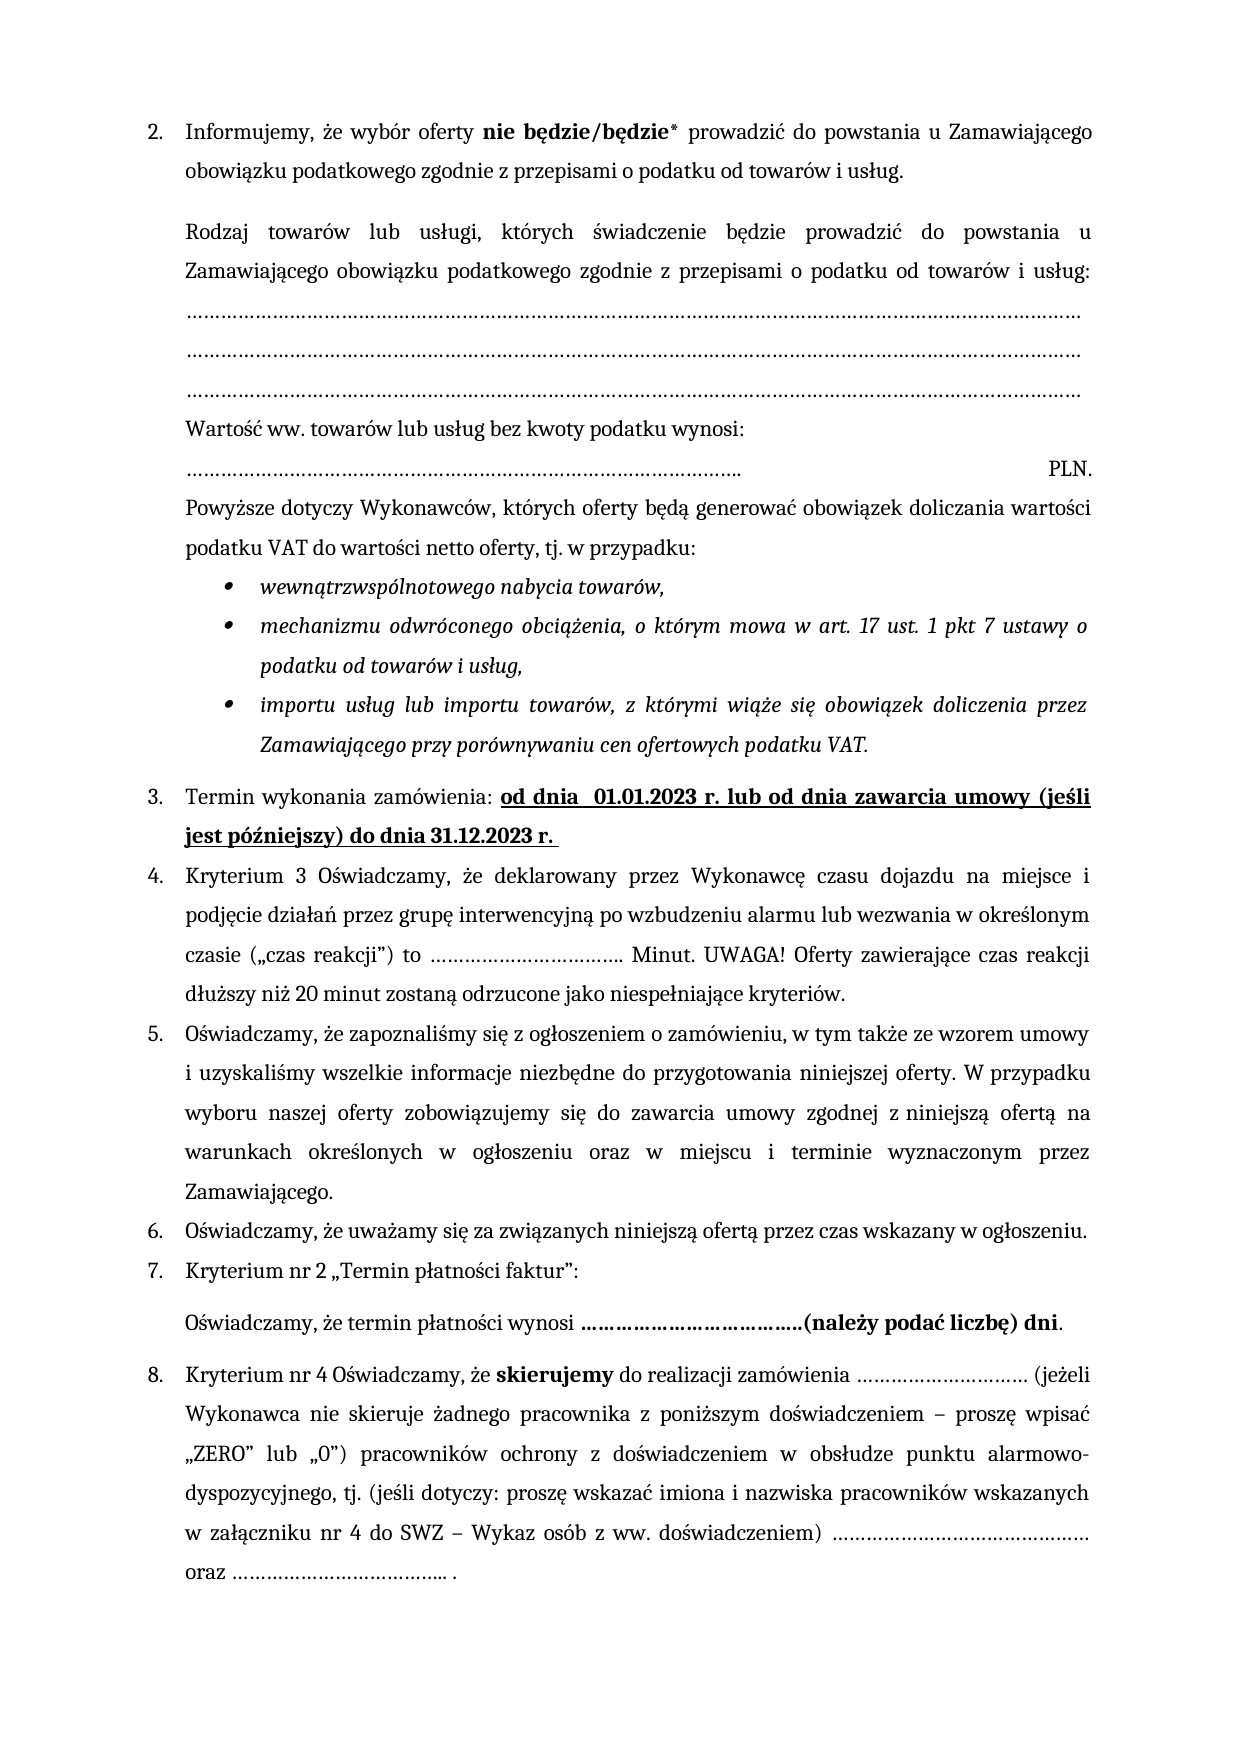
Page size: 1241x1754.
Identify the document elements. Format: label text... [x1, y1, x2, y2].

list Oświadczamy, że zapoznaliśmy się z ogłoszeniem o zamówieniu, w tym także ze wzorem umowy i uzyskaliśmy wszelkie informacje niezbędne do przygotowania niniejszej oferty. W przypadku wyboru naszej oferty zobowiązujemy się do zawarcia umowy zgodnej z niniejszą ofertą na warunkach określonych w ogłoszeniu oraz w miejscu i terminie wyznaczonym przez Zamawiającego. [148, 1021, 1091, 1205]
list Oświadczamy, że uważamy się za związanych niniejszą ofertą przez czas wskazany w ogłoszeniu. [148, 1218, 1091, 1244]
list Termin wykonania zamówienia: od dnia 01.01.2023 r. lub od dnia zawarcia umowy (jeśli jest późniejszy) do dnia 31.12.2023 r. [148, 784, 1091, 849]
list Kryterium nr 4 Oświadczamy, że skierujemy do realizacji zamówienia ………………………… (jeżeli Wykonawca nie skieruje żadnego pracownika z poniższym doświadczeniem – proszę wpisać „ZERO” lub „0”) pracowników ochrony z doświadczeniem w obsłudze punktu alarmowo-dyspozycyjnego, tj. (jeśli dotyczy: proszę wskazać imiona i nazwiska pracowników wskazanych w załączniku nr 4 do SWZ – Wykaz osób z ww. doświadczeniem) ……………………………………… oraz ……………………………….. . [148, 1361, 1091, 1585]
list mechanizmu odwróconego obciążenia, o którym mowa w art. 17 ust. 1 pkt 7 ustawy o podatku od towarów i usług, [223, 613, 1091, 679]
list importu usług lub importu towarów, z którymi wiąże się obowiązek doliczenia przez Zamawiającego przy porównywaniu cen ofertowych podatku VAT. [223, 692, 1091, 758]
text Rodzaj towarów lub usługi, których świadczenie będzie prowadzić do powstania u Zamawiającego obowiązku podatkowego zgodnie z przepisami o podatku od towarów i usług: ……………………………………………………………………………………………………………………………………………………………………………………………………………………………………………………………………………………………………………………………………………………………………………………………………………………………… [185, 218, 1093, 403]
text ……………………………………………………………………………………. PLN. Powyższe dotyczy Wykonawców, których oferty będą generować obowiązek doliczania wartości podatku VAT do wartości netto oferty, tj. w przypadku: [185, 455, 1093, 561]
text Oświadczamy, że termin płatności wynosi ………………………………..(należy podać liczbę) dni. [185, 1309, 1091, 1336]
list Informujemy, że wybór oferty nie będzie/będzie* prowadzić do powstania u Zamawiającego obowiązku podatkowego zgodnie z przepisami o podatku od towarów i usług. [148, 119, 1093, 184]
list wewnątrzwspólnotowego nabycia towarów, [223, 574, 1091, 600]
text Wartość ww. towarów lub usług bez kwoty podatku wynosi: [185, 416, 1093, 442]
list Kryterium 3 Oświadczamy, że deklarowany przez Wykonawcę czasu dojazdu na miejsce i podjęcie działań przez grupę interwencyjną po wzbudzeniu alarmu lub wezwania w określonym czasie („czas reakcji”) to ……………………………. Minut. UWAGA! Oferty zawierające czas reakcji dłuższy niż 20 minut zostaną odrzucone jako niespełniające kryteriów. [148, 863, 1091, 1007]
list Kryterium nr 2 „Termin płatności faktur”: [148, 1257, 1091, 1284]
